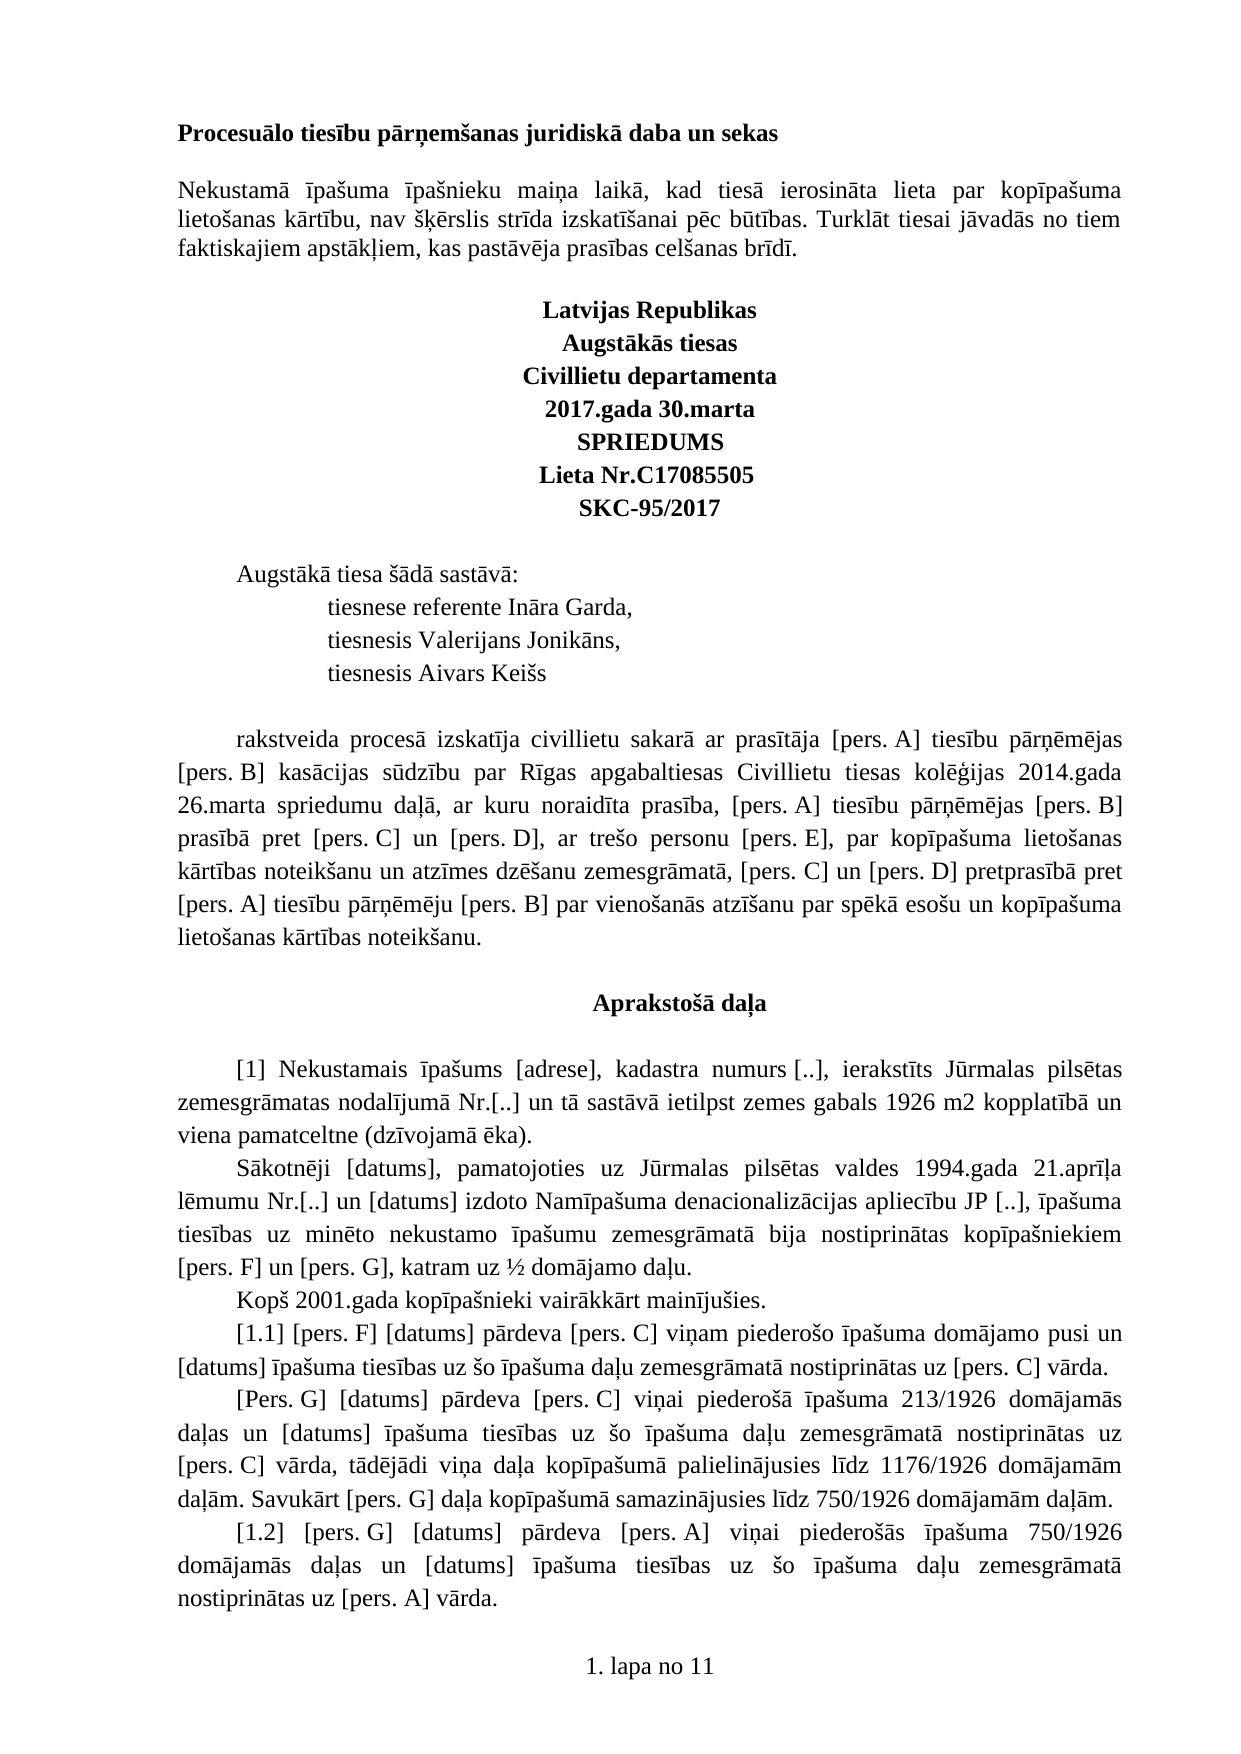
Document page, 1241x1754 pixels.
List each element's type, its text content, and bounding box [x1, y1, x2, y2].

text 2017.gada 30.marta [177, 394, 1122, 423]
text tiesnese referente Ināra Garda, [252, 592, 1123, 621]
text rakstveida procesā izskatīja civillietu sakarā ar prasītāja [pers. A] tiesību pārņēmējas [pers. B] kasācijas sūdzību par Rīgas apgabaltiesas Civillietu tiesas kolēģijas 2014.gada 26.marta spriedumu daļā, ar kuru noraidīta prasība, [pers. A] tiesību pārņēmējas [pers. B] prasībā pret [pers. C] un [pers. D], ar trešo personu [pers. E], par kopīpašuma lietošanas kārtības noteikšanu un atzīmes dzēšanu zemesgrāmatā, [pers. C] un [pers. D] pretprasībā pret [pers. A] tiesību pārņēmēju [pers. B] par vienošanās atzīšanu par spēkā esošu un kopīpašuma lietošanas kārtības noteikšanu. [177, 724, 1123, 951]
text Nekustamā īpašuma īpašnieku maiņa laikā, kad tiesā ierosināta lieta par kopīpašuma lietošanas kārtību, nav šķērslis strīda izskatīšanai pēc būtības. Turklāt tiesai jāvadās no tiem faktiskajiem apstākļiem, kas pastāvēja prasības celšanas brīdī. [177, 176, 1122, 262]
text tiesnesis Aivars Keišs [252, 658, 1123, 687]
text Augstākā tiesa šādā sastāvā: [177, 559, 1123, 588]
text SKC-95/2017 [177, 493, 1122, 522]
text [1.2] [pers. G] [datums] pārdeva [pers. A] viņai piederošās īpašuma 750/1926 domājamās daļas un [datums] īpašuma tiesības uz šo īpašuma daļu zemesgrāmatā nostiprinātas uz [pers. A] vārda. [177, 1517, 1123, 1611]
text SPRIEDUMS [177, 427, 1124, 456]
text Augstākās tiesas [177, 328, 1122, 357]
text Kopš 2001.gada kopīpašnieki vairākkārt mainījušies. [177, 1286, 1123, 1314]
text [Pers. G] [datums] pārdeva [pers. C] viņai piederošā īpašuma 213/1926 domājamās daļas un [datums] īpašuma tiesības uz šo īpašuma daļu zemesgrāmatā nostiprinātas uz [pers. C] vārda, tādējādi viņa daļa kopīpašumā palielinājusies līdz 1176/1926 domājamām daļām. Savukārt [pers. G] daļa kopīpašumā samazinājusies līdz 750/1926 domājamām daļām. [177, 1384, 1123, 1512]
text Lieta Nr.C17085505 [177, 460, 1122, 489]
text Aprakstošā daļa [177, 988, 1123, 1017]
text [1.1] [pers. F] [datums] pārdeva [pers. C] viņam piederošo īpašuma domājamo pusi un [datums] īpašuma tiesības uz šo īpašuma daļu zemesgrāmatā nostiprinātas uz [pers. C] vārda. [177, 1318, 1123, 1380]
text [1] Nekustamais īpašums [adrese], kadastra numurs [..], ierakstīts Jūrmalas pilsētas zemesgrāmatas nodalījumā Nr.[..] un tā sastāvā ietilpst zemes gabals 1926 m2 kopplatībā un viena pamatceltne (dzīvojamā ēka). [177, 1054, 1123, 1149]
text Civillietu departamenta [177, 361, 1122, 390]
text Procesuālo tiesību pārņemšanas juridiskā daba un sekas [177, 118, 1122, 147]
text Latvijas Republikas [177, 295, 1122, 324]
text tiesnesis Valerijans Jonikāns, [252, 625, 1123, 654]
text Sākotnēji [datums], pamatojoties uz Jūrmalas pilsētas valdes 1994.gada 21.aprīļa lēmumu Nr.[..] un [datums] izdoto Namīpašuma denacionalizācijas apliecību JP [..], īpašuma tiesības uz minēto nekustamo īpašumu zemesgrāmatā bija nostiprinātas kopīpašniekiem [pers. F] un [pers. G], katram uz ½ domājamo daļu. [177, 1153, 1123, 1281]
